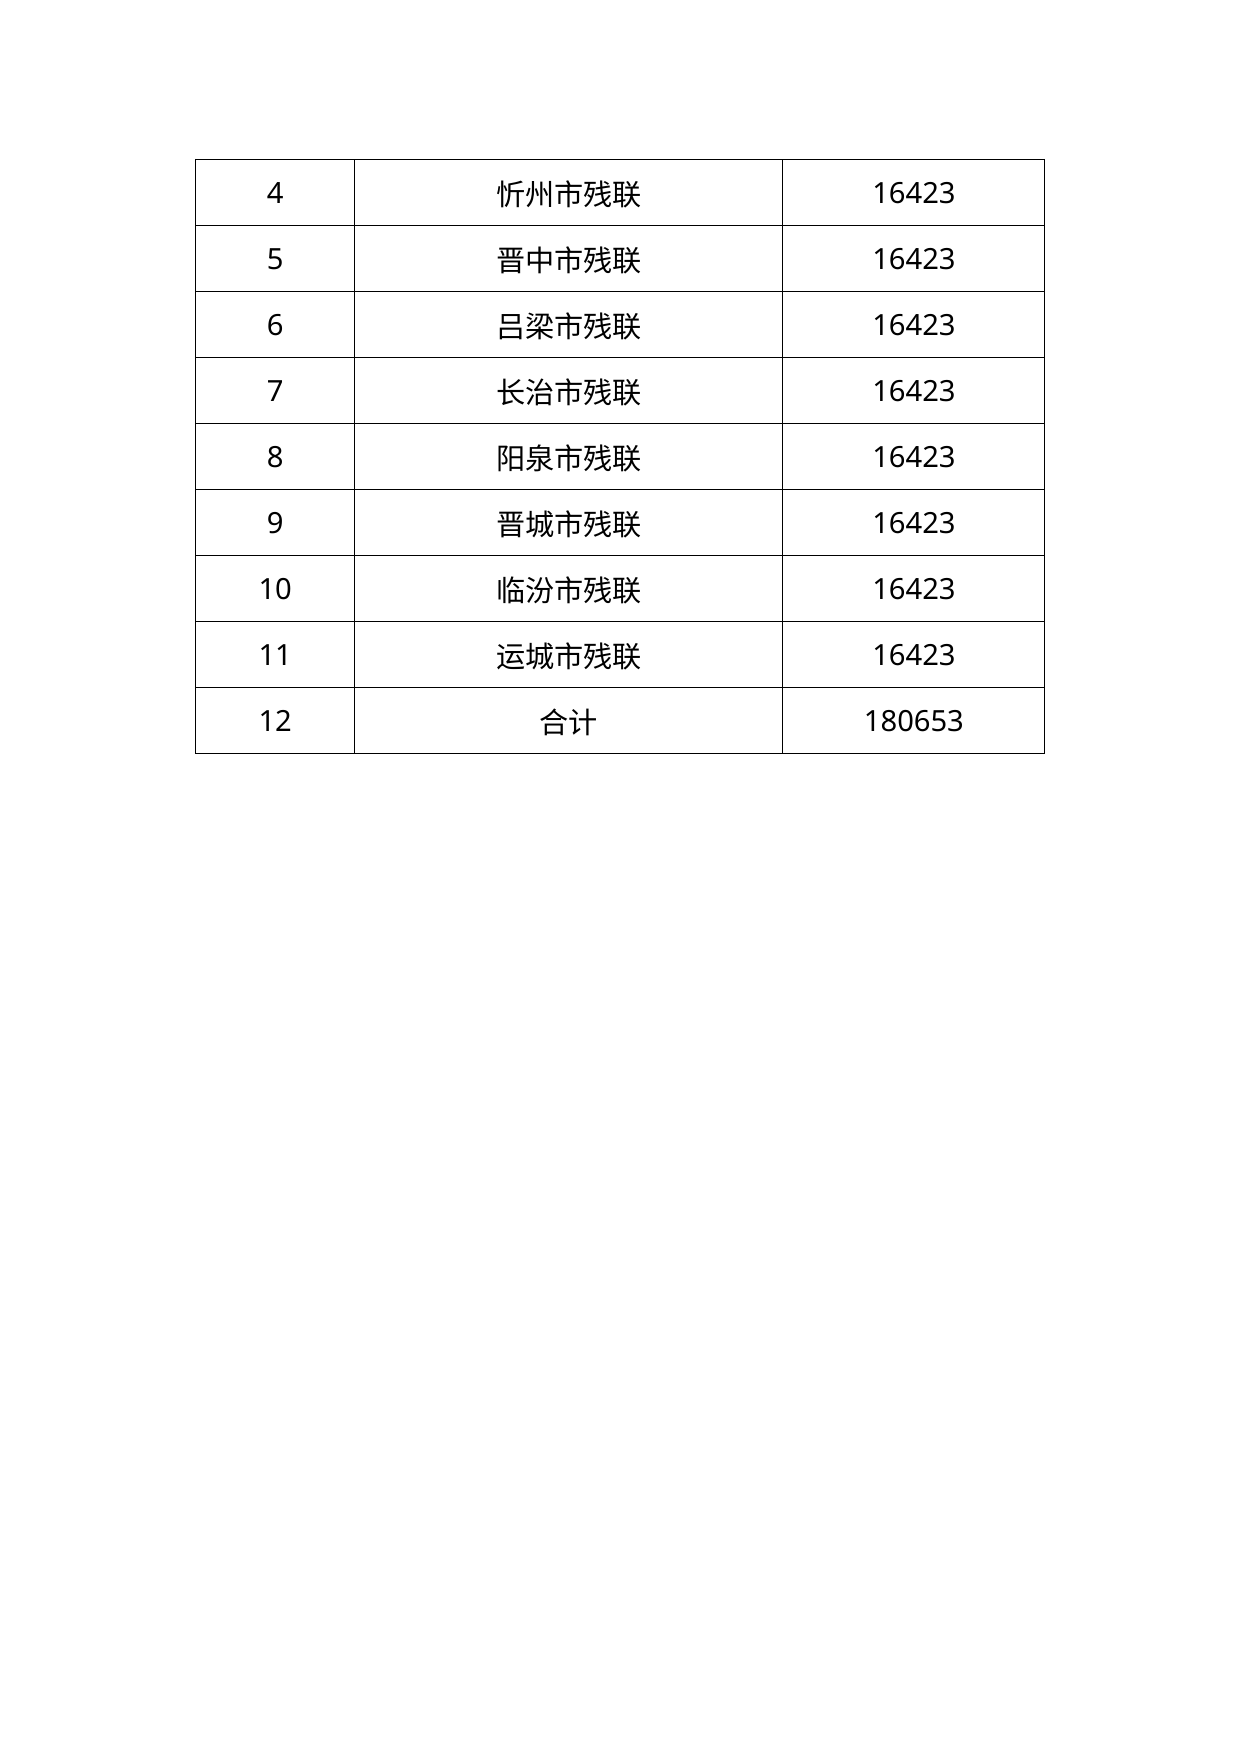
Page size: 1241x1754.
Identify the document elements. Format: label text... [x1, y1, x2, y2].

table_cell 12 [196, 688, 354, 753]
table_cell 9 [196, 490, 354, 555]
table_cell 7 [196, 358, 354, 423]
table_cell 16423 [783, 358, 1044, 423]
table_cell 10 [196, 556, 354, 621]
table_cell 4 [196, 160, 354, 225]
table_cell 6 [196, 292, 354, 357]
table_cell 忻州市残联 [355, 160, 782, 225]
table_cell 合计 [355, 688, 782, 753]
table_cell 16423 [783, 226, 1044, 291]
table_cell 8 [196, 424, 354, 489]
table_cell 16423 [783, 556, 1044, 621]
table_cell 临汾市残联 [355, 556, 782, 621]
table_cell 16423 [783, 292, 1044, 357]
table_cell 16423 [783, 160, 1044, 225]
table_cell 晋城市残联 [355, 490, 782, 555]
table_cell 16423 [783, 622, 1044, 687]
table_cell 阳泉市残联 [355, 424, 782, 489]
table_cell 16423 [783, 490, 1044, 555]
table_cell 运城市残联 [355, 622, 782, 687]
table_cell 吕梁市残联 [355, 292, 782, 357]
table_cell 180653 [783, 688, 1044, 753]
table_cell 16423 [783, 424, 1044, 489]
table_cell 11 [196, 622, 354, 687]
table_cell 长治市残联 [355, 358, 782, 423]
table_cell 晋中市残联 [355, 226, 782, 291]
table_cell 5 [196, 226, 354, 291]
